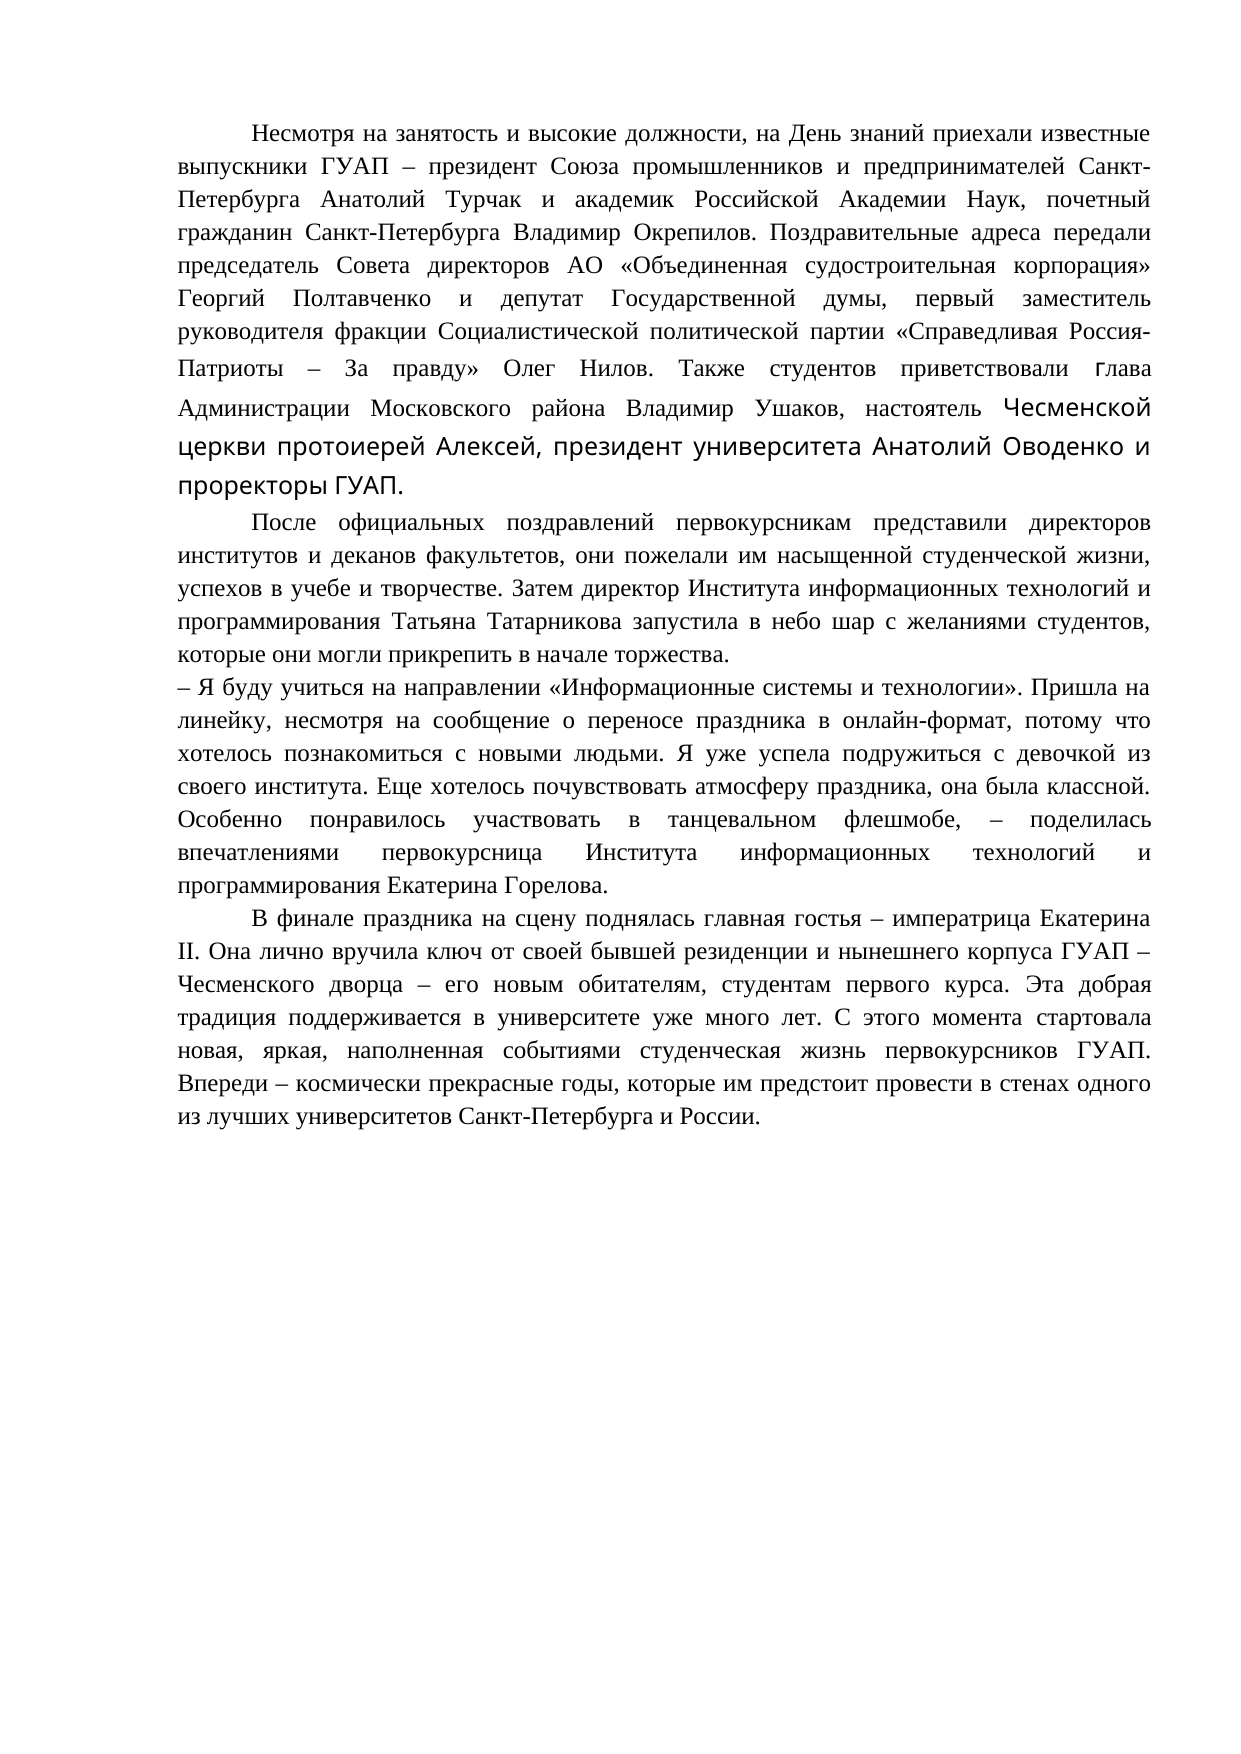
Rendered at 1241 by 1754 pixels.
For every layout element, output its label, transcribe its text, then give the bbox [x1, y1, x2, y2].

text В финале праздника на сцену поднялась главная гостья – императрица Екатерина II. Она лично вручила ключ от своей бывшей резиденции и нынешнего корпуса ГУАП – Чесменского дворца – его новым обитателям, студентам первого курса. Эта добрая традиция поддерживается в университете уже много лет. С этого момента стартовала новая, яркая, наполненная событиями студенческая жизнь первокурсников ГУАП. Впереди – космически прекрасные годы, которые им предстоит провести в стенах одного из лучших университетов Санкт-Петербурга и России. [177, 903, 1152, 969]
text – Я буду учиться на направлении «Информационные системы и технологии». Пришла на линейку, несмотря на сообщение о переносе праздника в онлайн-формат, потому что хотелось познакомиться с новыми людьми. Я уже успела подружиться с девочкой из своего института. Еще хотелось почувствовать атмосферу праздника, она была классной. Особенно понравилось участвовать в танцевальном флешмобе, – поделилась впечатлениями первокурсница Института информационных технологий и программирования Екатерина Горелова. [177, 672, 1152, 899]
text После официальных поздравлений первокурсникам представили директоров институтов и деканов факультетов, они пожелали им насыщенной студенческой жизни, успехов в учебе и творчестве. Затем директор Института информационных технологий и программирования Татьяна Татарникова запустила в небо шар с желаниями студентов, которые они могли прикрепить в начале торжества. [177, 507, 1152, 668]
text Несмотря на занятость и высокие должности, на День знаний приехали известные выпускники ГУАП – президент Союза промышленников и предпринимателей Санкт-Петербурга Анатолий Турчак и академик Российской Академии Наук, почетный гражданин Санкт-Петербурга Владимир Окрепилов. Поздравительные адреса передали председатель Совета директоров АО «Объединенная судостроительная корпорация» Георгий Полтавченко и депутат Государственной думы, первый заместитель руководителя фракции Социалистической политической партии «Справедливая Россия-Патриоты – За правду» Олег Нилов. Также студентов приветствовали глава Администрации Московского района Владимир Ушаков, настоятель Чесменской церкви протоиерей Алексей, президент университета Анатолий Оводенко и проректоры ГУАП. [177, 118, 1152, 393]
text В финале праздника на сцену поднялась главная гостья – императрица Екатерина II. Она лично вручила ключ от своей бывшей резиденции и нынешнего корпуса ГУАП – Чесменского дворца – его новым обитателям, студентам первого курса. Эта добрая традиция поддерживается в университете уже много лет. С этого момента стартовала новая, яркая, наполненная событиями студенческая жизнь первокурсников ГУАП. Впереди – космически прекрасные годы, которые им предстоит провести в стенах одного из лучших университетов Санкт-Петербурга и России. [177, 998, 1152, 1130]
